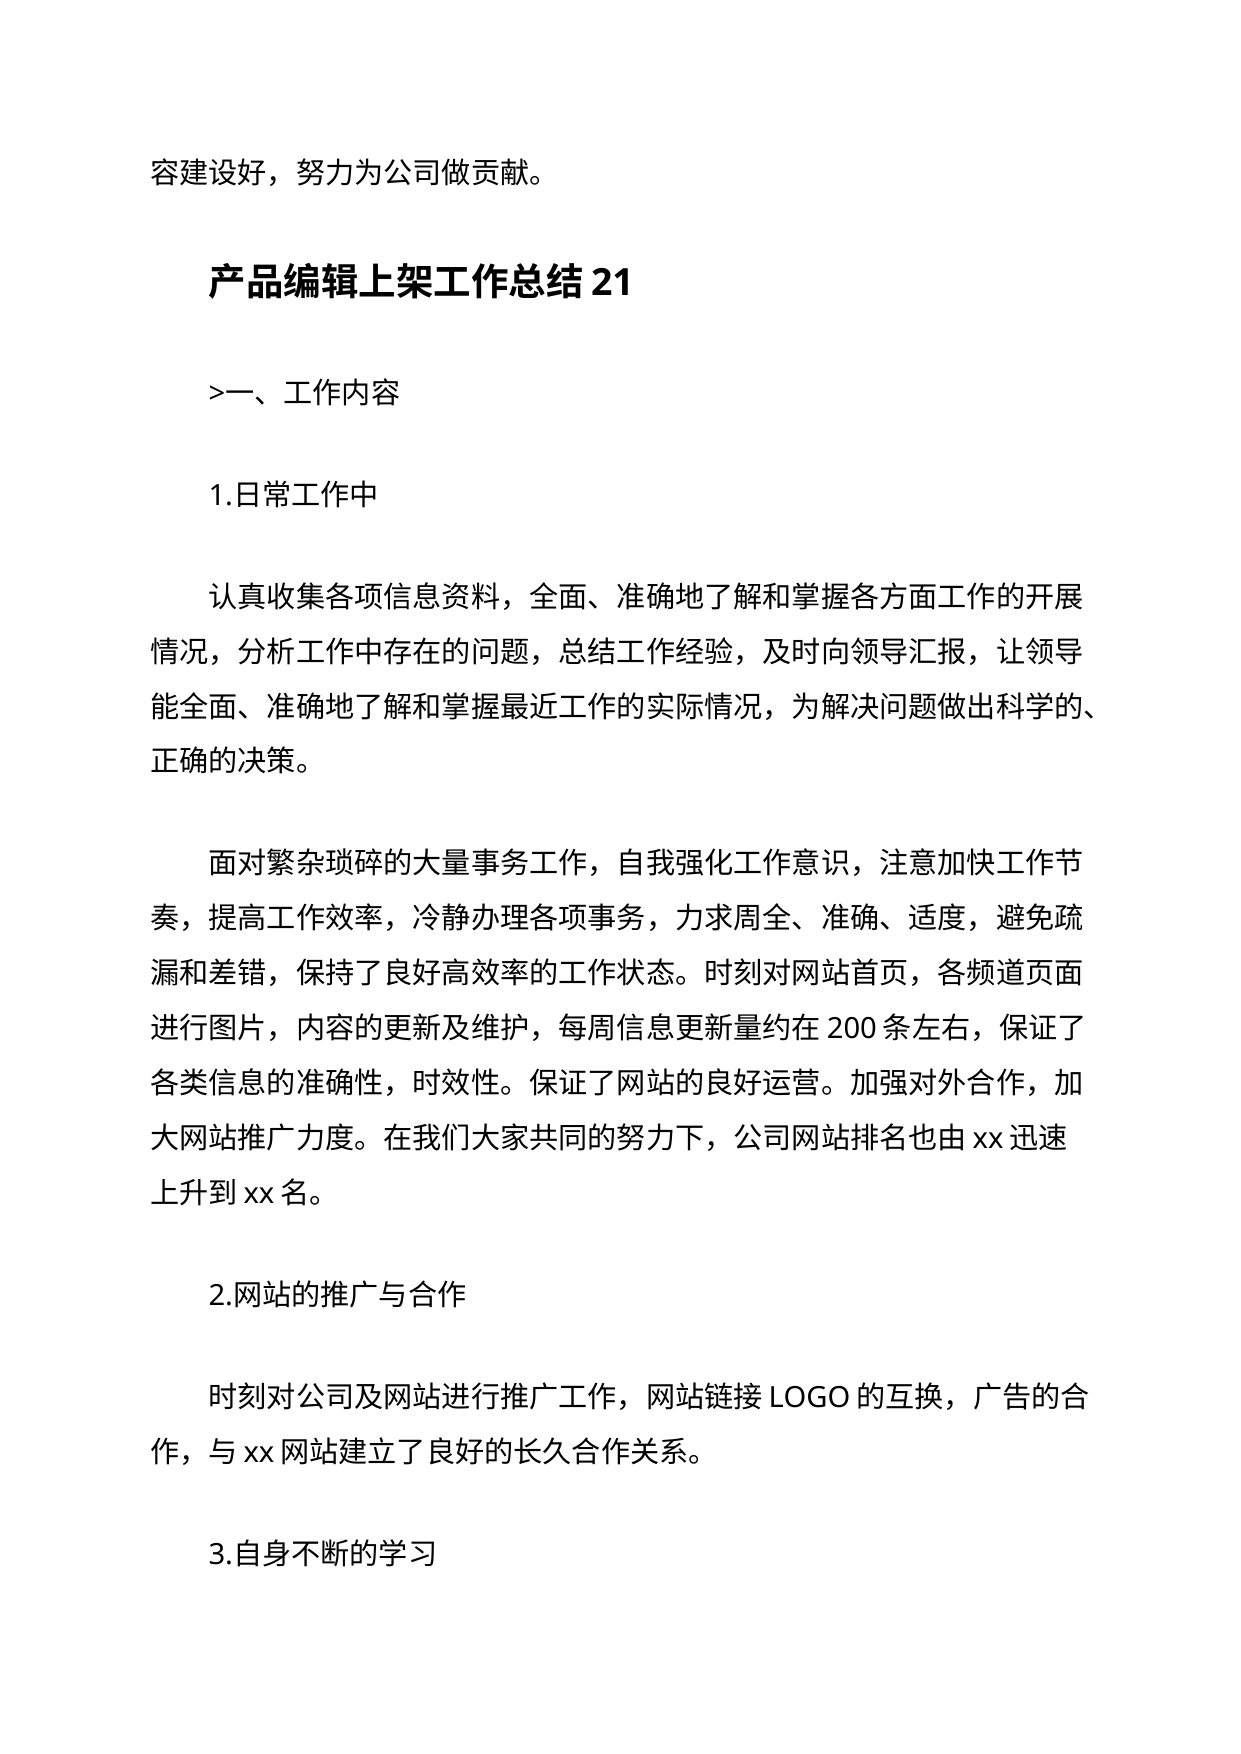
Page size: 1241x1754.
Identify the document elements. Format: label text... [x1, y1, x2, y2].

text 1.日常工作中 [150, 471, 1090, 514]
text 认真收集各项信息资料，全面、准确地了解和掌握各方面工作的开展情况，分析工作中存在的问题，总结工作经验，及时向领导汇报，让领导能全面、准确地了解和掌握最近工作的实际情况，为解决问题做出科学的、正确的决策。 [150, 573, 1090, 780]
text 2.网站的推广与合作 [150, 1271, 1090, 1314]
text 面对繁杂琐碎的大量事务工作，自我强化工作意识，注意加快工作节奏，提高工作效率，冷静办理各项事务，力求周全、准确、适度，避免疏漏和差错，保持了良好高效率的工作状态。时刻对网站首页，各频道页面进行图片，内容的更新及维护，每周信息更新量约在200条左右，保证了各类信息的准确性，时效性。保证了网站的良好运营。加强对外合作，加大网站推广力度。在我们大家共同的努力下，公司网站排名也由xx迅速上升到xx名。 [150, 840, 1090, 1212]
text 时刻对公司及网站进行推广工作，网站链接LOGO的互换，广告的合作，与xx网站建立了良好的长久合作关系。 [150, 1373, 1090, 1471]
text 3.自身不断的学习 [150, 1530, 1090, 1573]
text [150, 150, 1090, 192]
text 产品编辑上架工作总结21 [150, 252, 1090, 306]
text >一、工作内容 [150, 369, 1090, 412]
